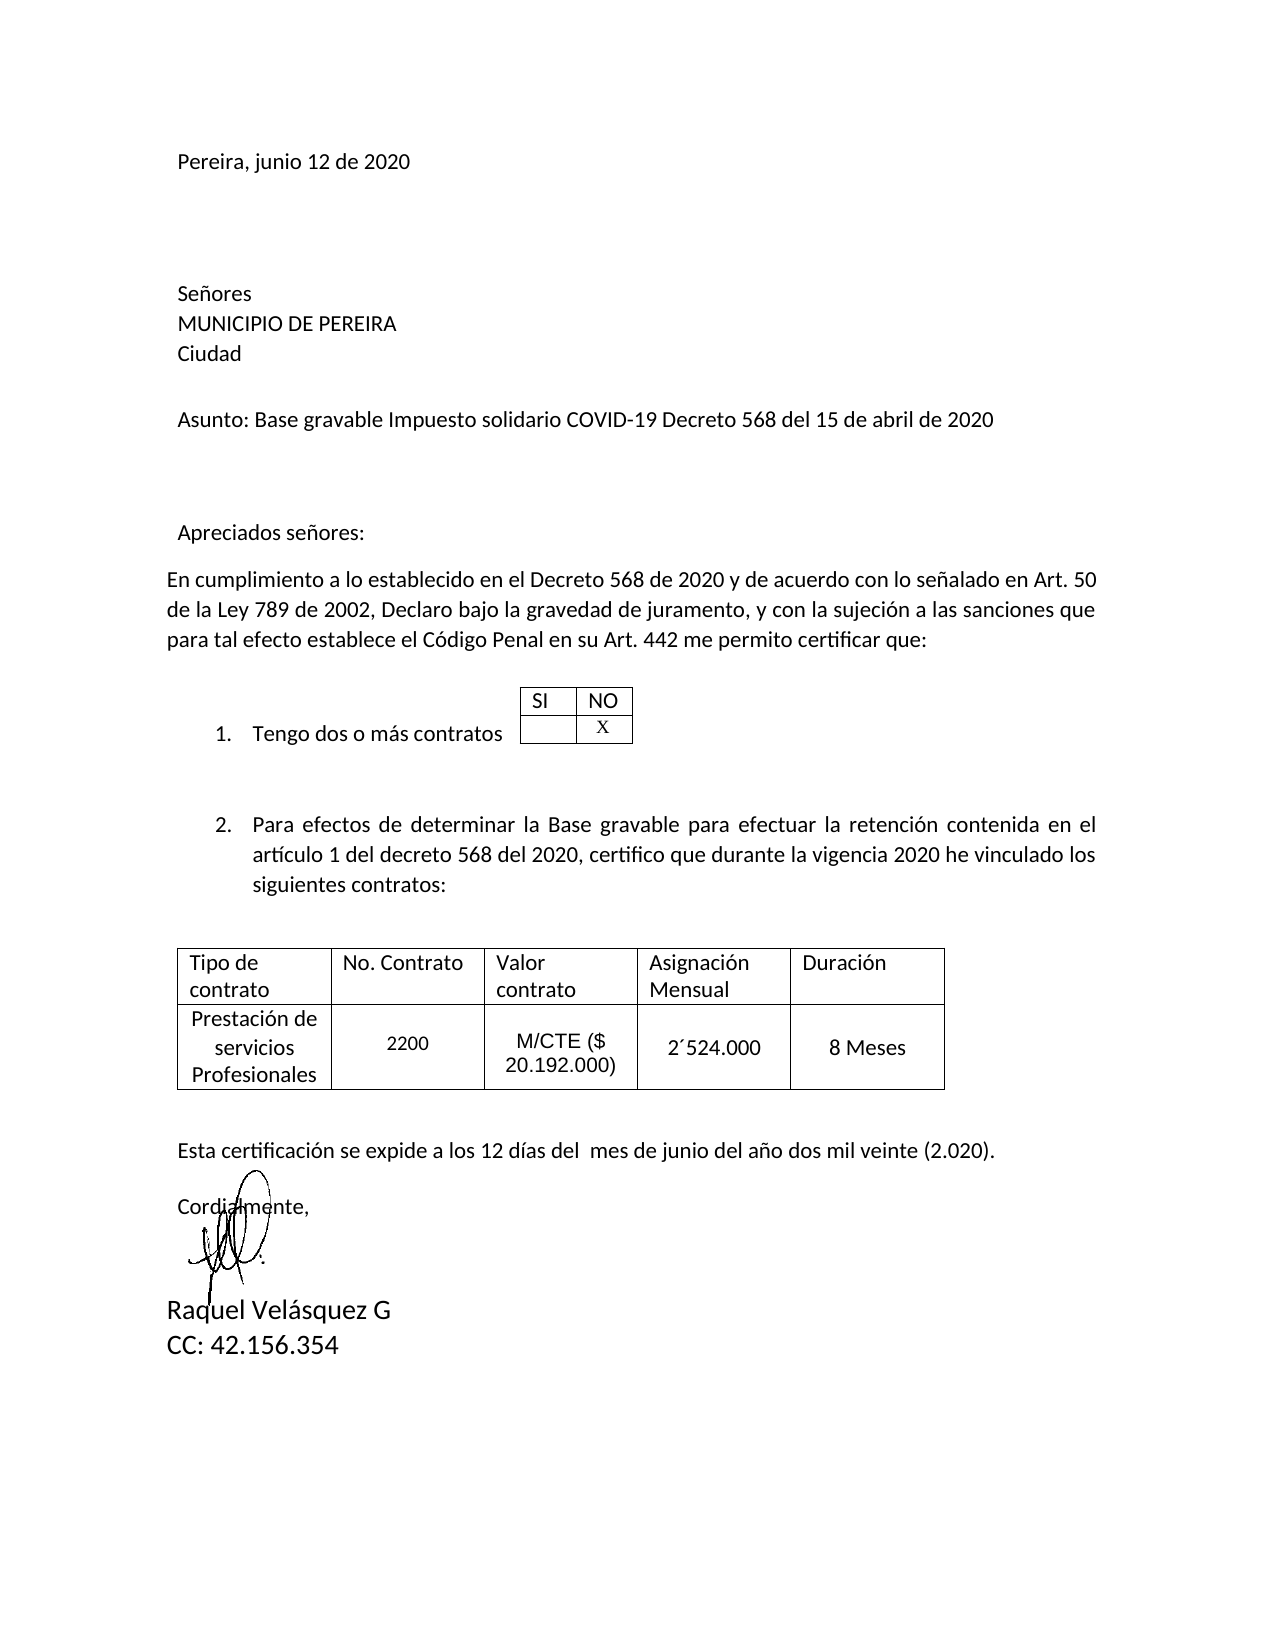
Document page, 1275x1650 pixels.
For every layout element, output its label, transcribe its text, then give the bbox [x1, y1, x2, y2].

table_cell 8 Meses [791, 1005, 944, 1089]
list Tengo dos o más contratos [214, 719, 1110, 747]
text Pereira, junio 12 de 2020 [177, 147, 1110, 175]
table_cell 2´524.000 [638, 1005, 790, 1089]
text Señores [177, 279, 1110, 307]
text Cordialmente, [177, 1192, 1110, 1220]
text Apreciados señores: [177, 518, 1110, 546]
table_header No. Contrato [332, 949, 484, 1003]
table_header Asignación Mensual [638, 949, 790, 1003]
table_cell Prestación de servicios Profesionales [178, 1005, 331, 1089]
table_header Duración [791, 949, 944, 1003]
text MUNICIPIO DE PEREIRA [177, 309, 1110, 337]
text En cumplimiento a lo establecido en el Decreto 568 de 2020 y de acuerdo con lo señalado en Art. 50 de la Ley 789 de 2002, Declaro bajo la gravedad de juramento, y con la sujeción a las sanciones que para tal efecto establece el Código Penal en su Art. 442 me permito certificar que: [167, 565, 1098, 653]
text CC: 42.156.354 [167, 1327, 1110, 1361]
text Raquel Velásquez G [167, 1292, 1110, 1326]
table_cell M/CTE ($ 20.192.000) [485, 1005, 637, 1089]
table_header Valor contrato [485, 949, 637, 1003]
list Para efectos de determinar la Base gravable para efectuar la retención contenida en el artículo 1 del decreto 568 del 2020, certifico que durante la vigencia 2020 he vinculado los siguientes contratos: [215, 810, 1098, 898]
text Esta certificación se expide a los 12 días del mes de junio del año dos mil veinte (2.020). [177, 1136, 1110, 1164]
table_header Tipo de contrato [178, 949, 331, 1003]
text Asunto: Base gravable Impuesto solidario COVID-19 Decreto 568 del 15 de abril de 2020 [177, 405, 1110, 433]
table_cell 2200 [332, 1005, 484, 1089]
text Ciudad [177, 339, 1110, 367]
